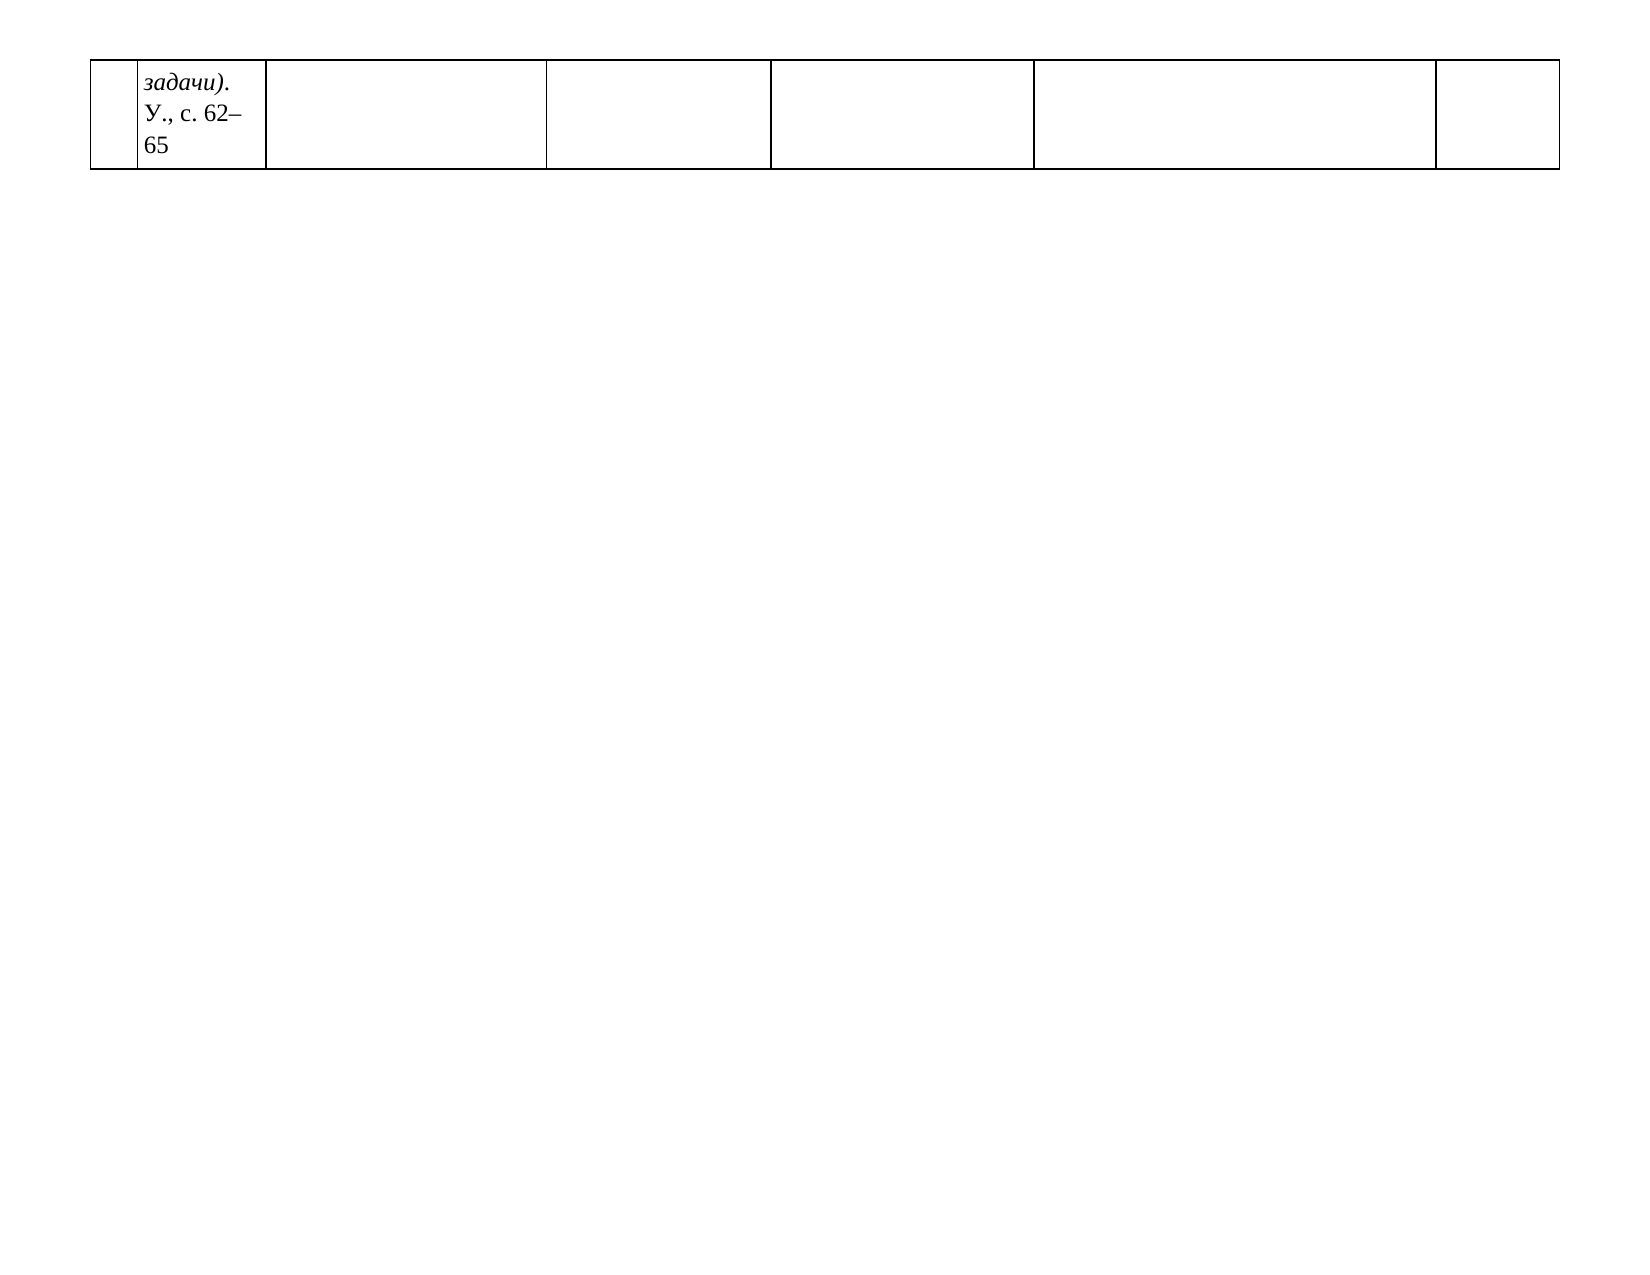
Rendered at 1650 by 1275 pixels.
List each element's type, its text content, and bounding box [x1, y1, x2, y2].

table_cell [1437, 61, 1559, 168]
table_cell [547, 61, 770, 168]
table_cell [267, 61, 546, 168]
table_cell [1035, 61, 1435, 168]
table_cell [772, 61, 1033, 168]
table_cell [138, 61, 265, 168]
table_cell 11 [91, 61, 137, 168]
